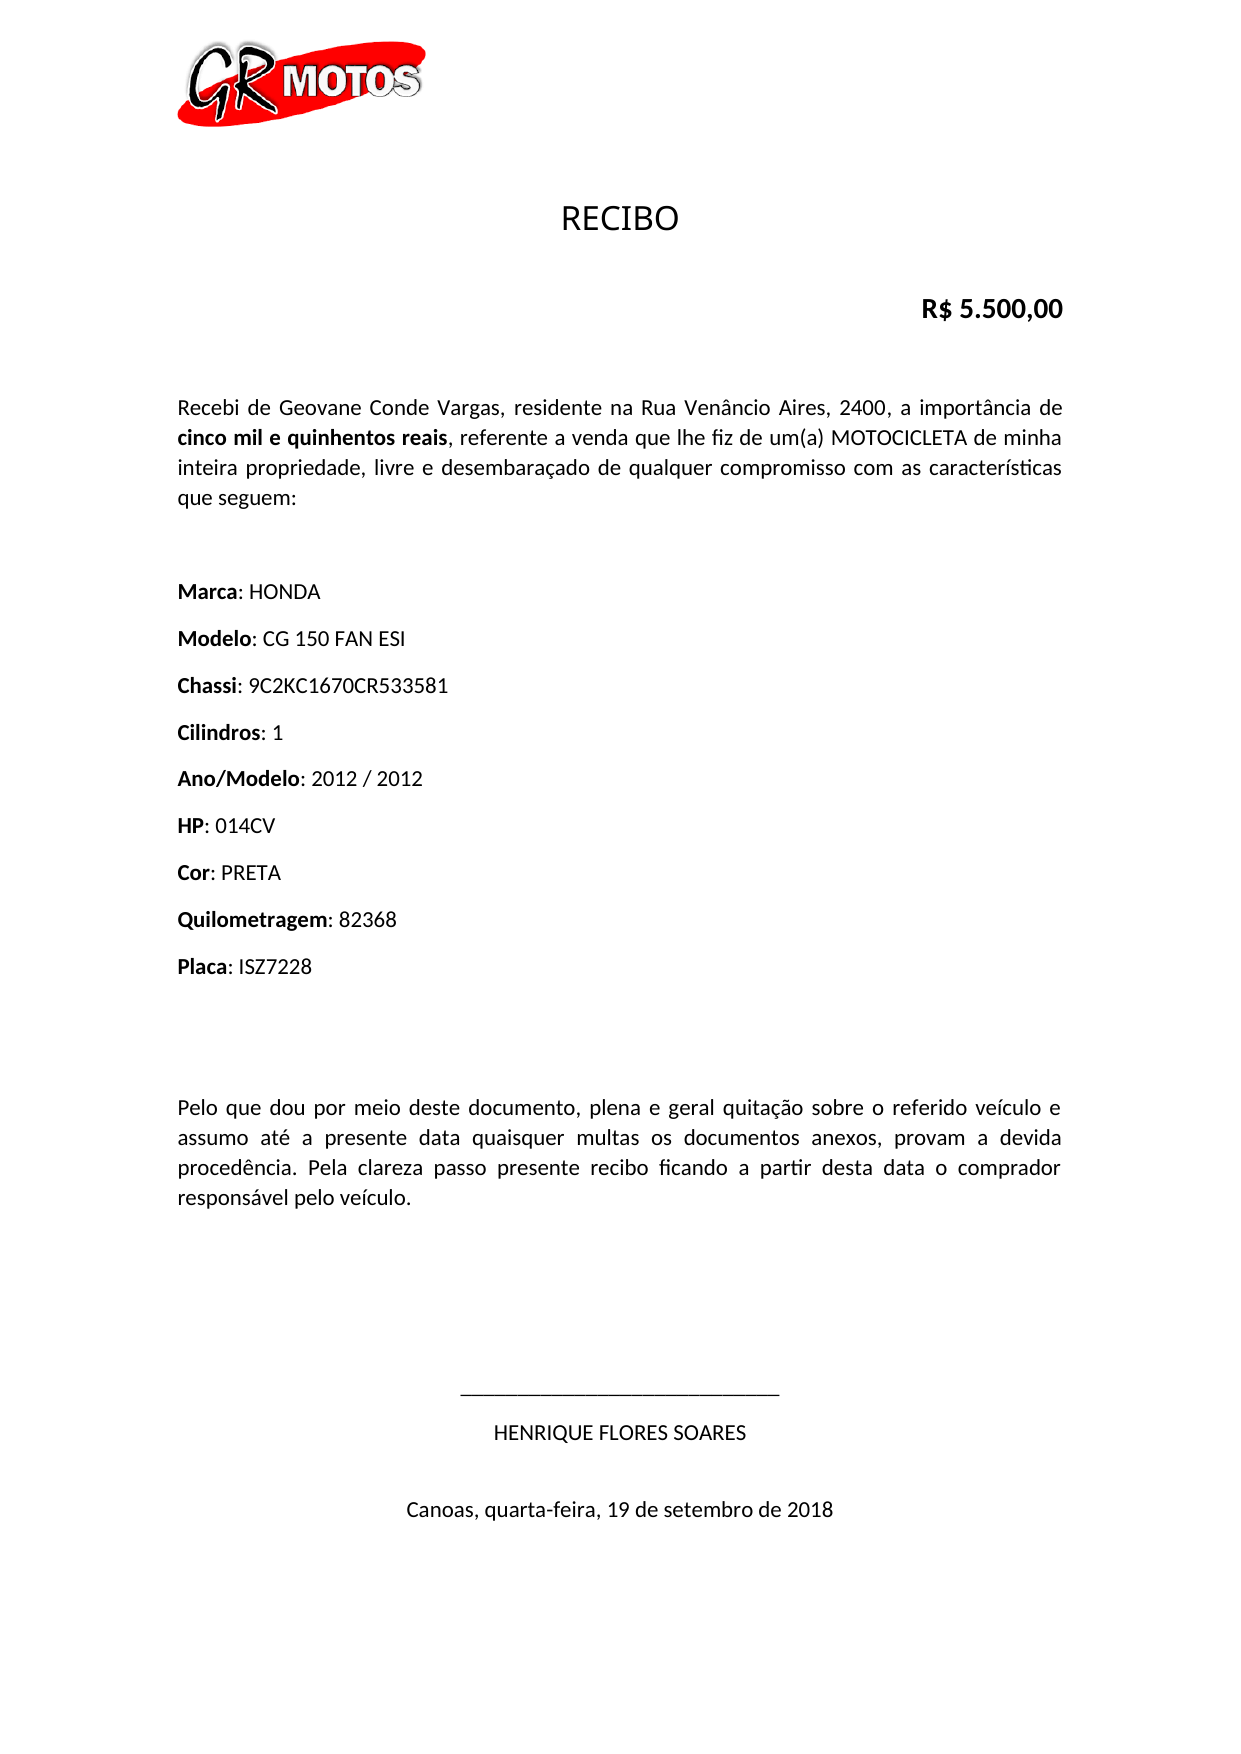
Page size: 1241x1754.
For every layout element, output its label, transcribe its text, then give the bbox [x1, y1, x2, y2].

text Canoas, quarta-feira, 19 de setembro de 2018 [177, 1495, 1063, 1523]
picture [177, 23, 461, 142]
text Modelo: CG 150 FAN ESI [177, 624, 1063, 652]
text Cilindros: 1 [177, 718, 1063, 746]
text R$ 5.500,00 [177, 291, 1063, 326]
text Placa: ISZ7228 [177, 952, 1063, 980]
text Cor: PRETA [177, 858, 1063, 886]
text Ano/Modelo: 2012 / 2012 [177, 764, 1063, 792]
text ____________________________ [177, 1371, 1063, 1399]
text HP: 014CV [177, 811, 1063, 839]
text Chassi: 9C2KC1670CR533581 [177, 671, 1063, 699]
text HENRIQUE FLORES SOARES [177, 1418, 1063, 1446]
text Marca: HONDA [177, 577, 1063, 605]
text Recebi de Geovane Conde Vargas, residente na Rua Venâncio Aires, 2400, a importância de cinco mil e quinhentos reais, referente a venda que lhe fiz de um(a) MOTOCICLETA de minha inteira propriedade, livre e desembaraçado de qualquer compromisso com as características que seguem: [177, 393, 1063, 511]
text Pelo que dou por meio deste documento, plena e geral quitação sobre o referido veículo e assumo até a presente data quaisquer multas os documentos anexos, provam a devida procedência. Pela clareza passo presente recibo ficando a partir desta data o comprador responsável pelo veículo. [177, 1093, 1063, 1211]
text Quilometragem: 82368 [177, 905, 1063, 933]
subtitle RECIBO [177, 195, 1063, 240]
